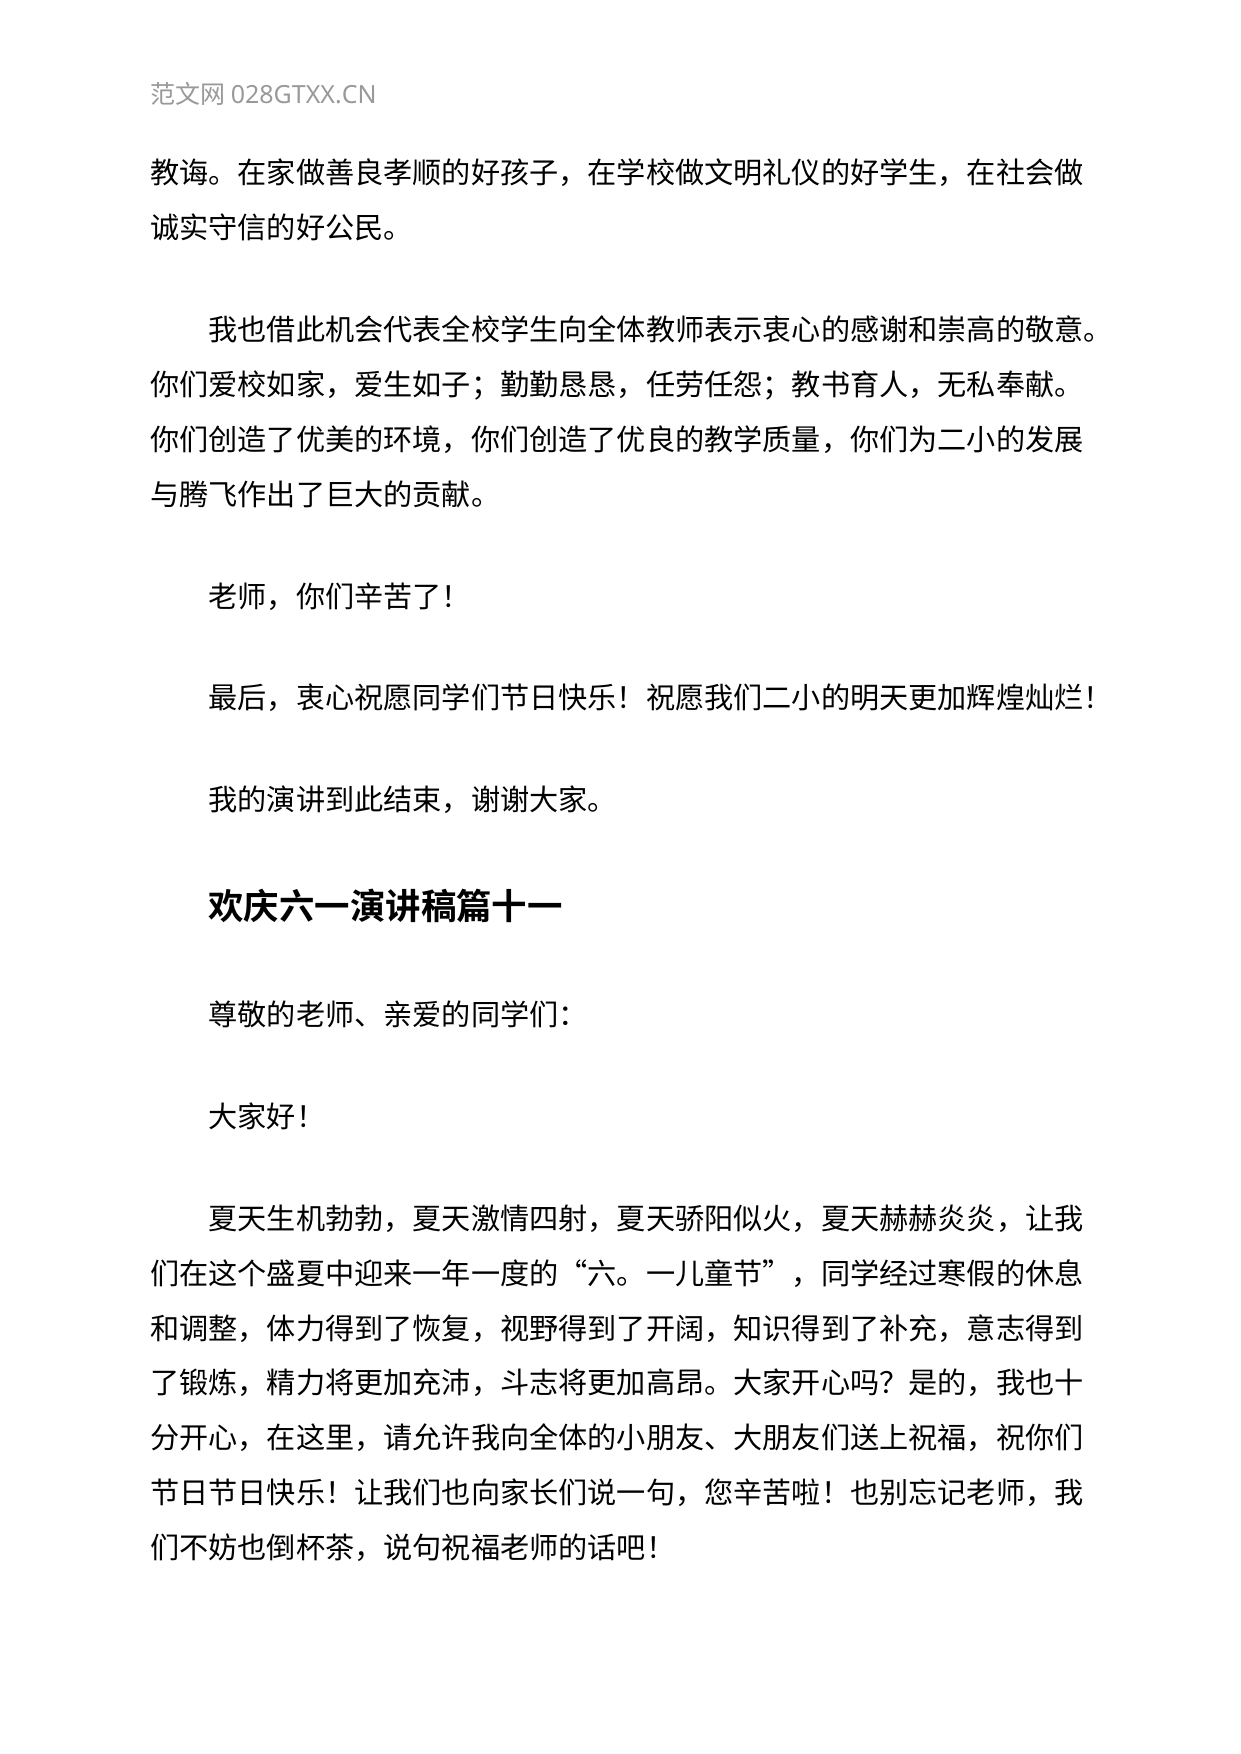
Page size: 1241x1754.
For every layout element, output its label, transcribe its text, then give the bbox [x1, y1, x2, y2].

text 最后，衷心祝愿同学们节日快乐！祝愿我们二小的明天更加辉煌灿烂！ [150, 675, 1090, 717]
text 我的演讲到此结束，谢谢大家。 [150, 777, 1090, 819]
text 老师，你们辛苦了！ [150, 573, 1090, 615]
text 大家好！ [150, 1094, 1090, 1136]
text 夏天生机勃勃，夏天激情四射，夏天骄阳似火，夏天赫赫炎炎，让我们在这个盛夏中迎来一年一度的“六。一儿童节”，同学经过寒假的休息和调整，体力得到了恢复，视野得到了开阔，知识得到了补充，意志得到了锻炼，精力将更加充沛，斗志将更加高昂。大家开心吗？是的，我也十分开心，在这里，请允许我向全体的小朋友、大朋友们送上祝福，祝你们节日节日快乐！让我们也向家长们说一句，您辛苦啦！也别忘记老师，我们不妨也倒杯茶，说句祝福老师的话吧！ [150, 1195, 1090, 1567]
text 我也借此机会代表全校学生向全体教师表示衷心的感谢和崇高的敬意。你们爱校如家，爱生如子；勤勤恳恳，任劳任怨；教书育人，无私奉献。你们创造了优美的环境，你们创造了优良的教学质量，你们为二小的发展与腾飞作出了巨大的贡献。 [150, 307, 1090, 514]
text 欢庆六一演讲稿篇十一 [150, 878, 1090, 930]
text 尊敬的老师、亲爱的同学们： [150, 992, 1090, 1034]
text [150, 150, 1090, 247]
